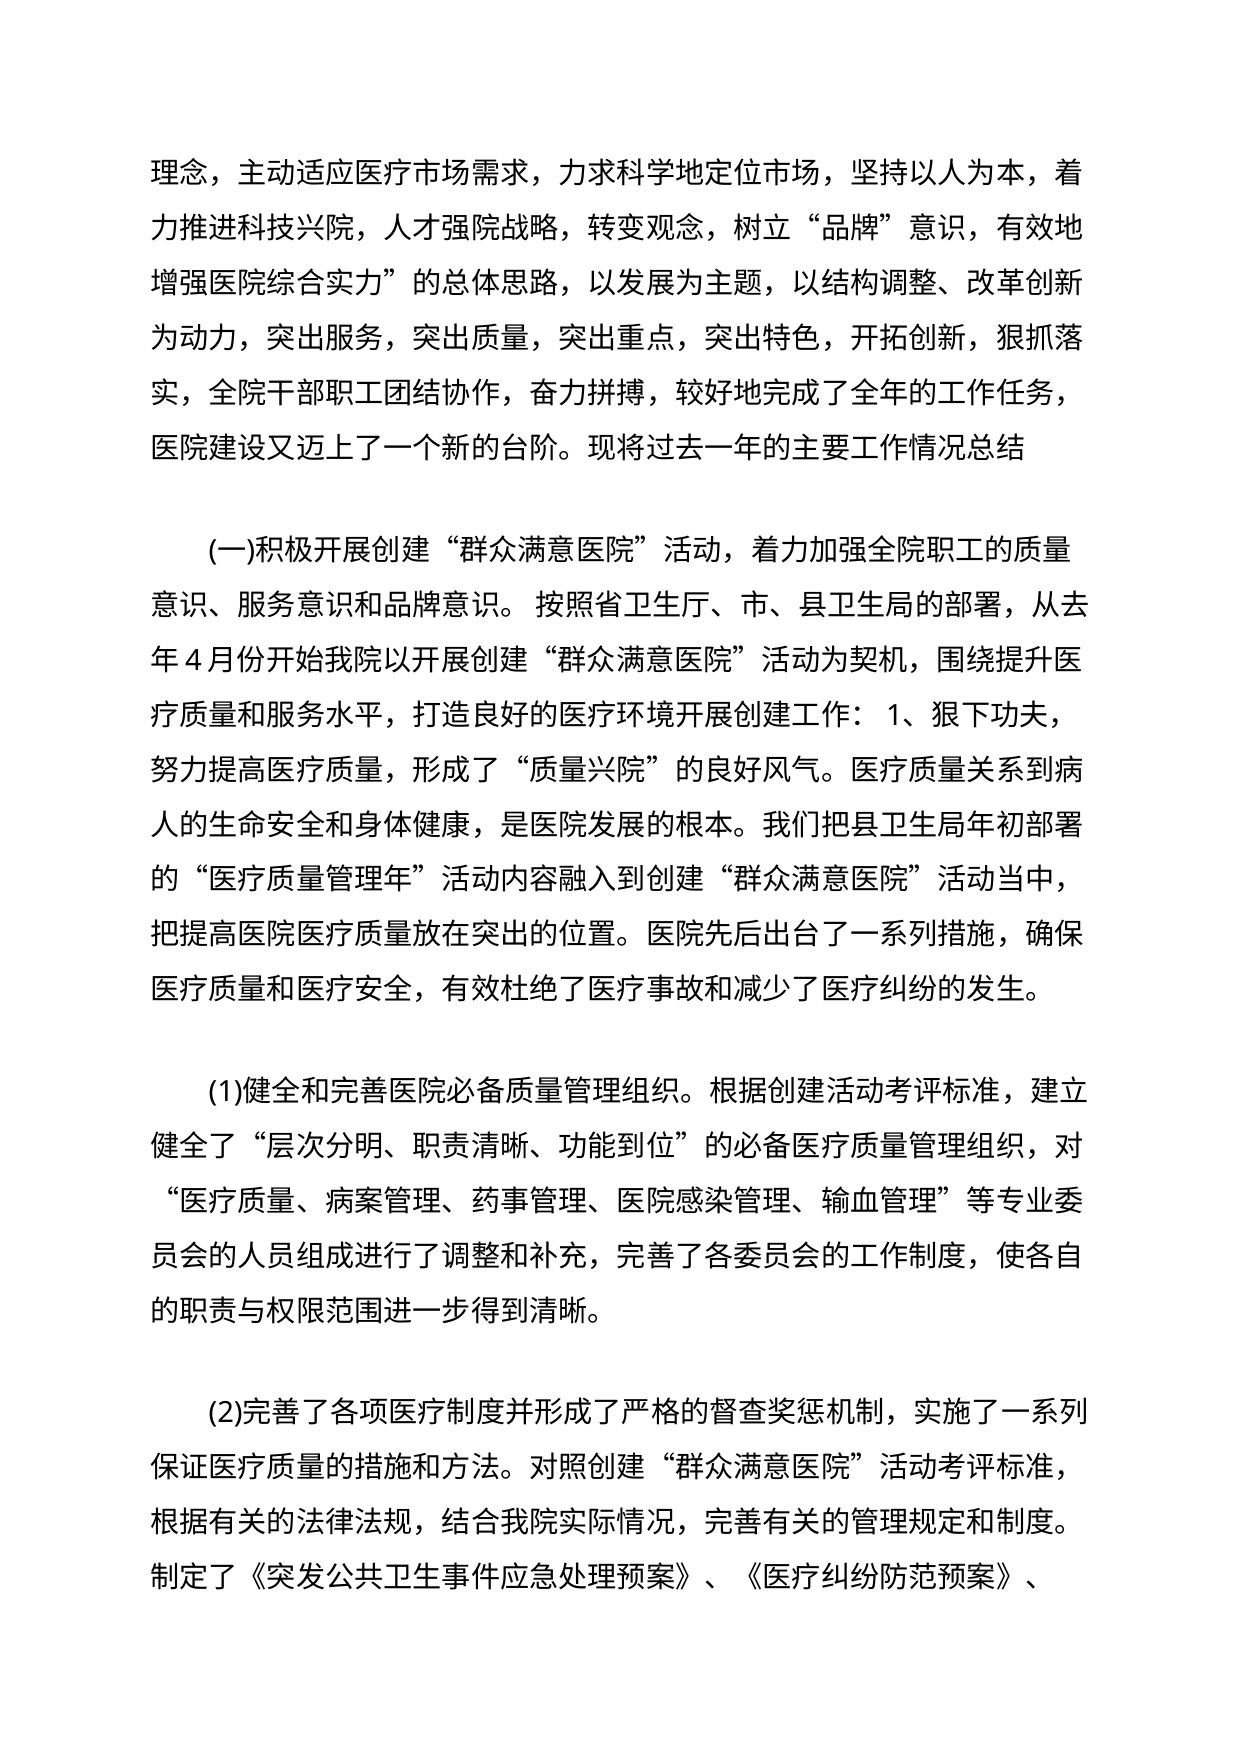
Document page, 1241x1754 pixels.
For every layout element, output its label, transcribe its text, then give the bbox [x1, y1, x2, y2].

text (1)健全和完善医院必备质量管理组织。根据创建活动考评标准，建立健全了“层次分明、职责清晰、功能到位”的必备医疗质量管理组织，对“医疗质量、病案管理、药事管理、医院感染管理、输血管理”等专业委员会的人员组成进行了调整和补充，完善了各委员会的工作制度，使各自的职责与权限范围进一步得到清晰。 [150, 1067, 1090, 1329]
text (一)积极开展创建“群众满意医院”活动，着力加强全院职工的质量意识、服务意识和品牌意识。 按照省卫生厅、市、县卫生局的部署，从去年4月份开始我院以开展创建“群众满意医院”活动为契机，围绕提升医疗质量和服务水平，打造良好的医疗环境开展创建工作： 1、狠下功夫，努力提高医疗质量，形成了“质量兴院”的良好风气。医疗质量关系到病人的生命安全和身体健康，是医院发展的根本。我们把县卫生局年初部署的“医疗质量管理年”活动内容融入到创建“群众满意医院”活动当中，把提高医院医疗质量放在突出的位置。医院先后出台了一系列措施，确保医疗质量和医疗安全，有效杜绝了医疗事故和减少了医疗纠纷的发生。 [150, 526, 1090, 1008]
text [150, 1389, 1090, 1596]
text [150, 150, 1090, 467]
